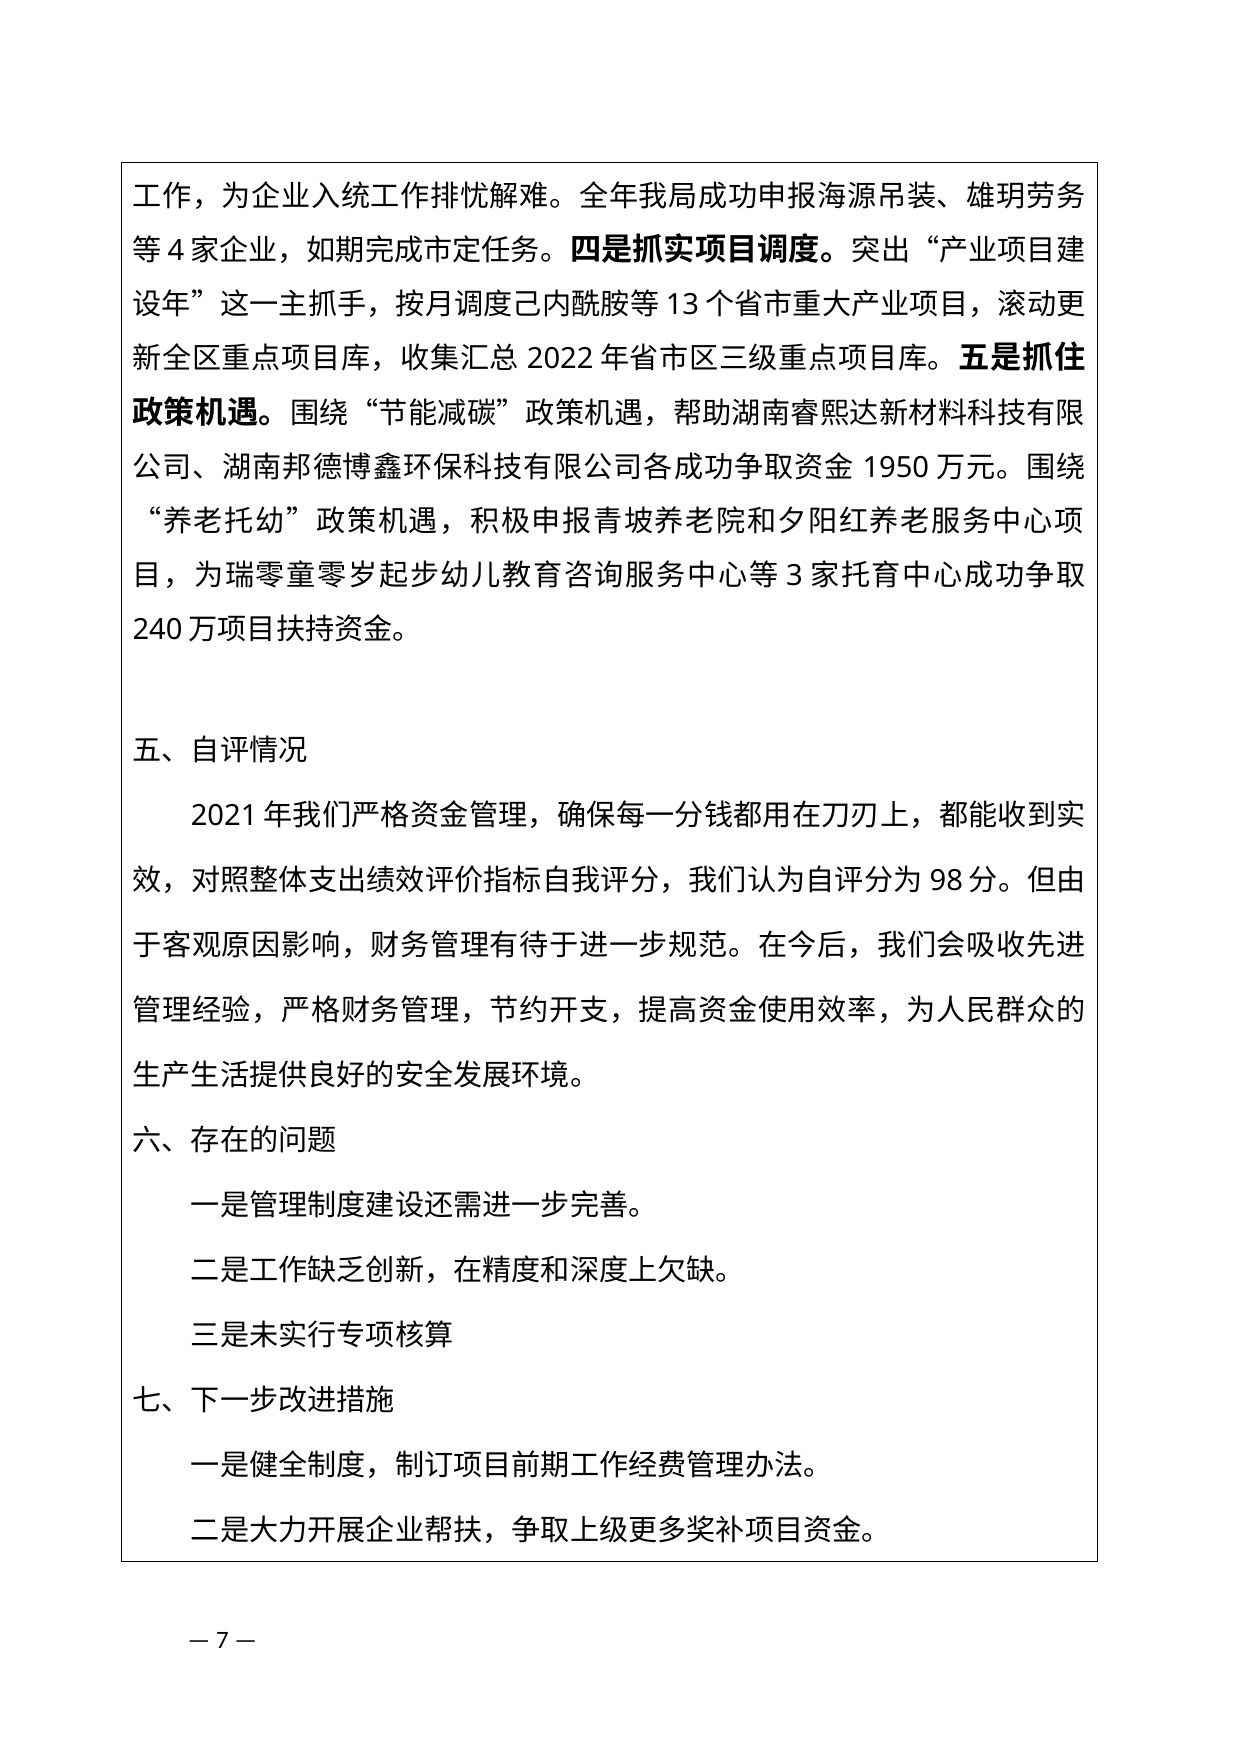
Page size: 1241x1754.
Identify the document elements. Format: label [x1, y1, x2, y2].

table_cell [122, 163, 1097, 1561]
